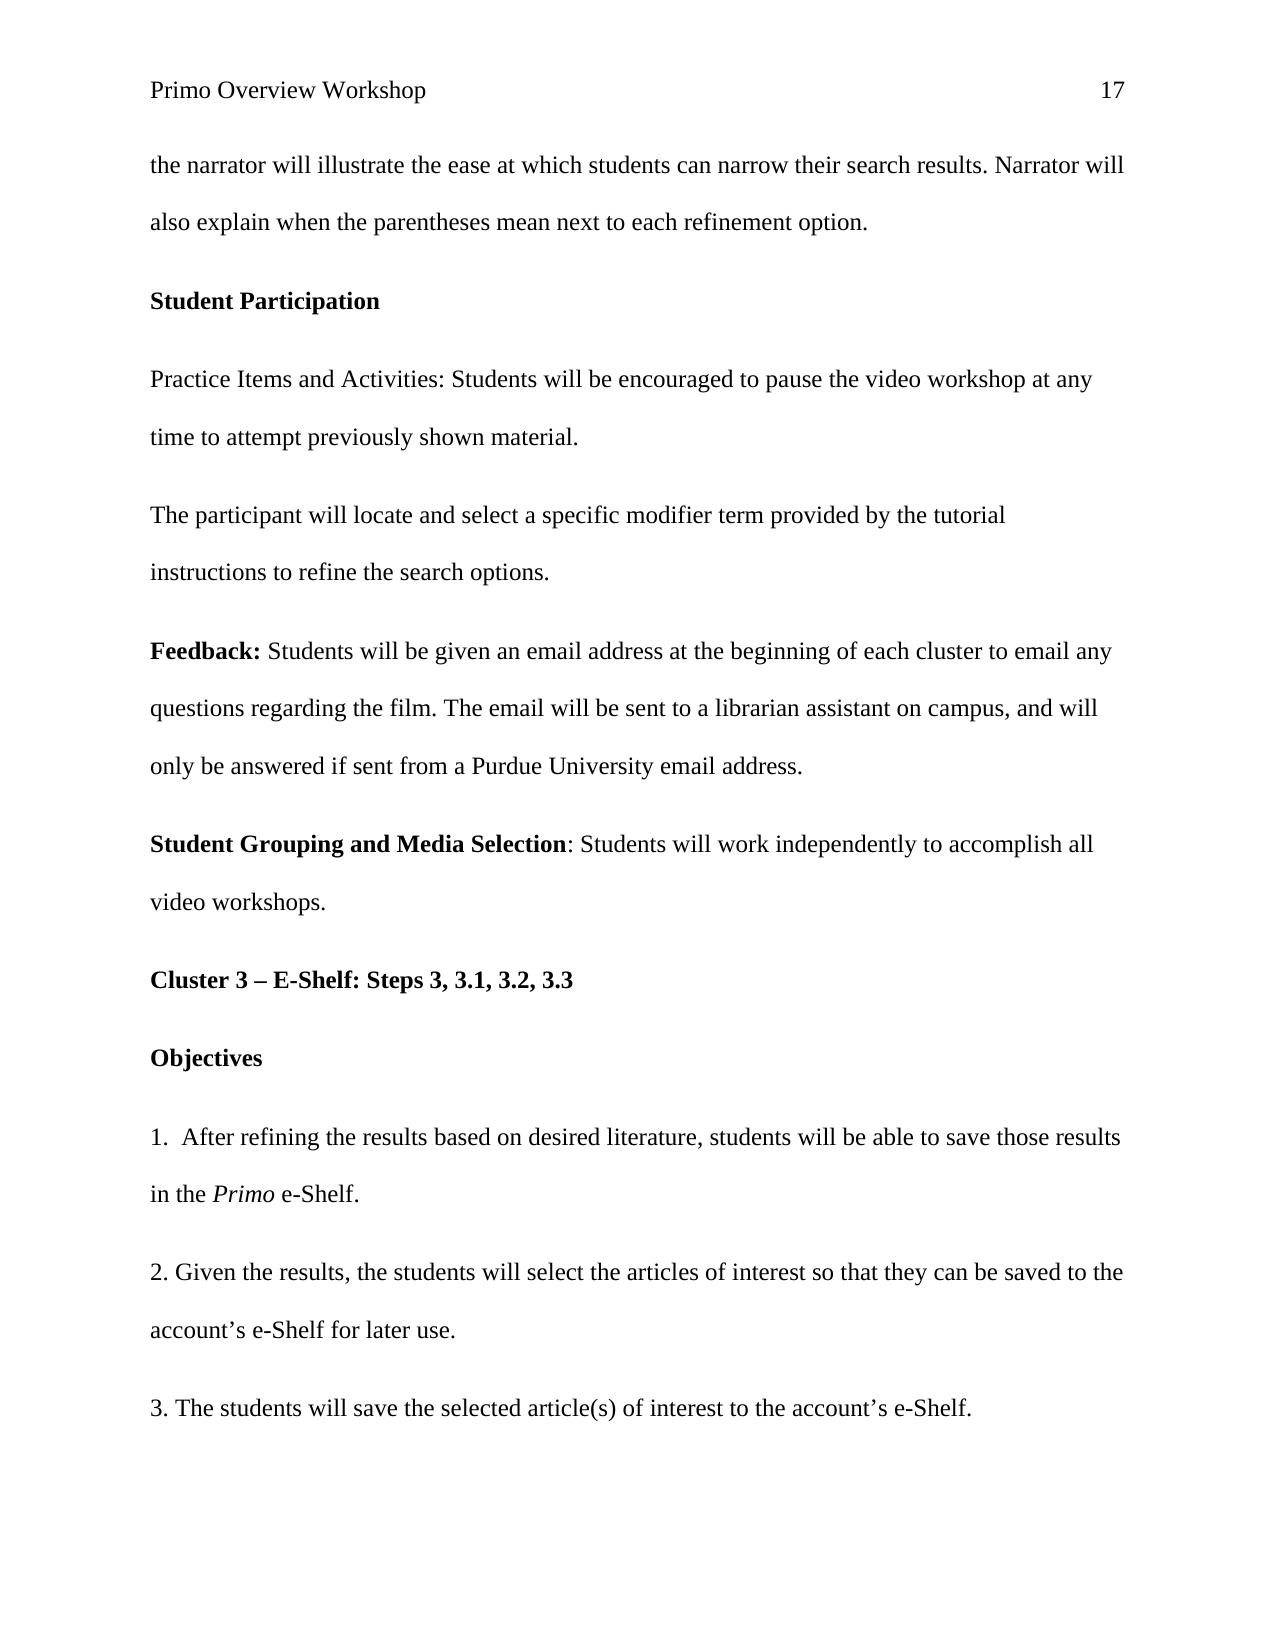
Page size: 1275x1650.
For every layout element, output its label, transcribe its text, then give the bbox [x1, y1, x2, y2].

text Practice Items and Activities: Students will be encouraged to pause the video workshop at any time to attempt previously shown material. [150, 364, 1125, 450]
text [150, 150, 1125, 236]
text 3. The students will save the selected article(s) of interest to the account’s e-Shelf. [150, 1393, 1125, 1422]
text Student Grouping and Media Selection: Students will work independently to accomplish all video workshops. [150, 829, 1125, 915]
text The participant will locate and select a specific modifier term provided by the tutorial instructions to refine the search options. [150, 500, 1125, 586]
text 2. Given the results, the students will select the articles of interest so that they can be saved to the account’s e-Shelf for later use. [150, 1257, 1125, 1344]
text Objectives [150, 1043, 1125, 1072]
text Feedback: Students will be given an email address at the beginning of each cluster to email any questions regarding the film. The email will be sent to a librarian assistant on campus, and will only be answered if sent from a Purdue University email address. [150, 636, 1125, 779]
text Cluster 3 – E-Shelf: Steps 3, 3.1, 3.2, 3.3 [150, 965, 1125, 994]
text Student Participation [150, 286, 1125, 314]
text 1. After refining the results based on desired literature, students will be able to save those results in the Primo e-Shelf. [150, 1122, 1125, 1208]
